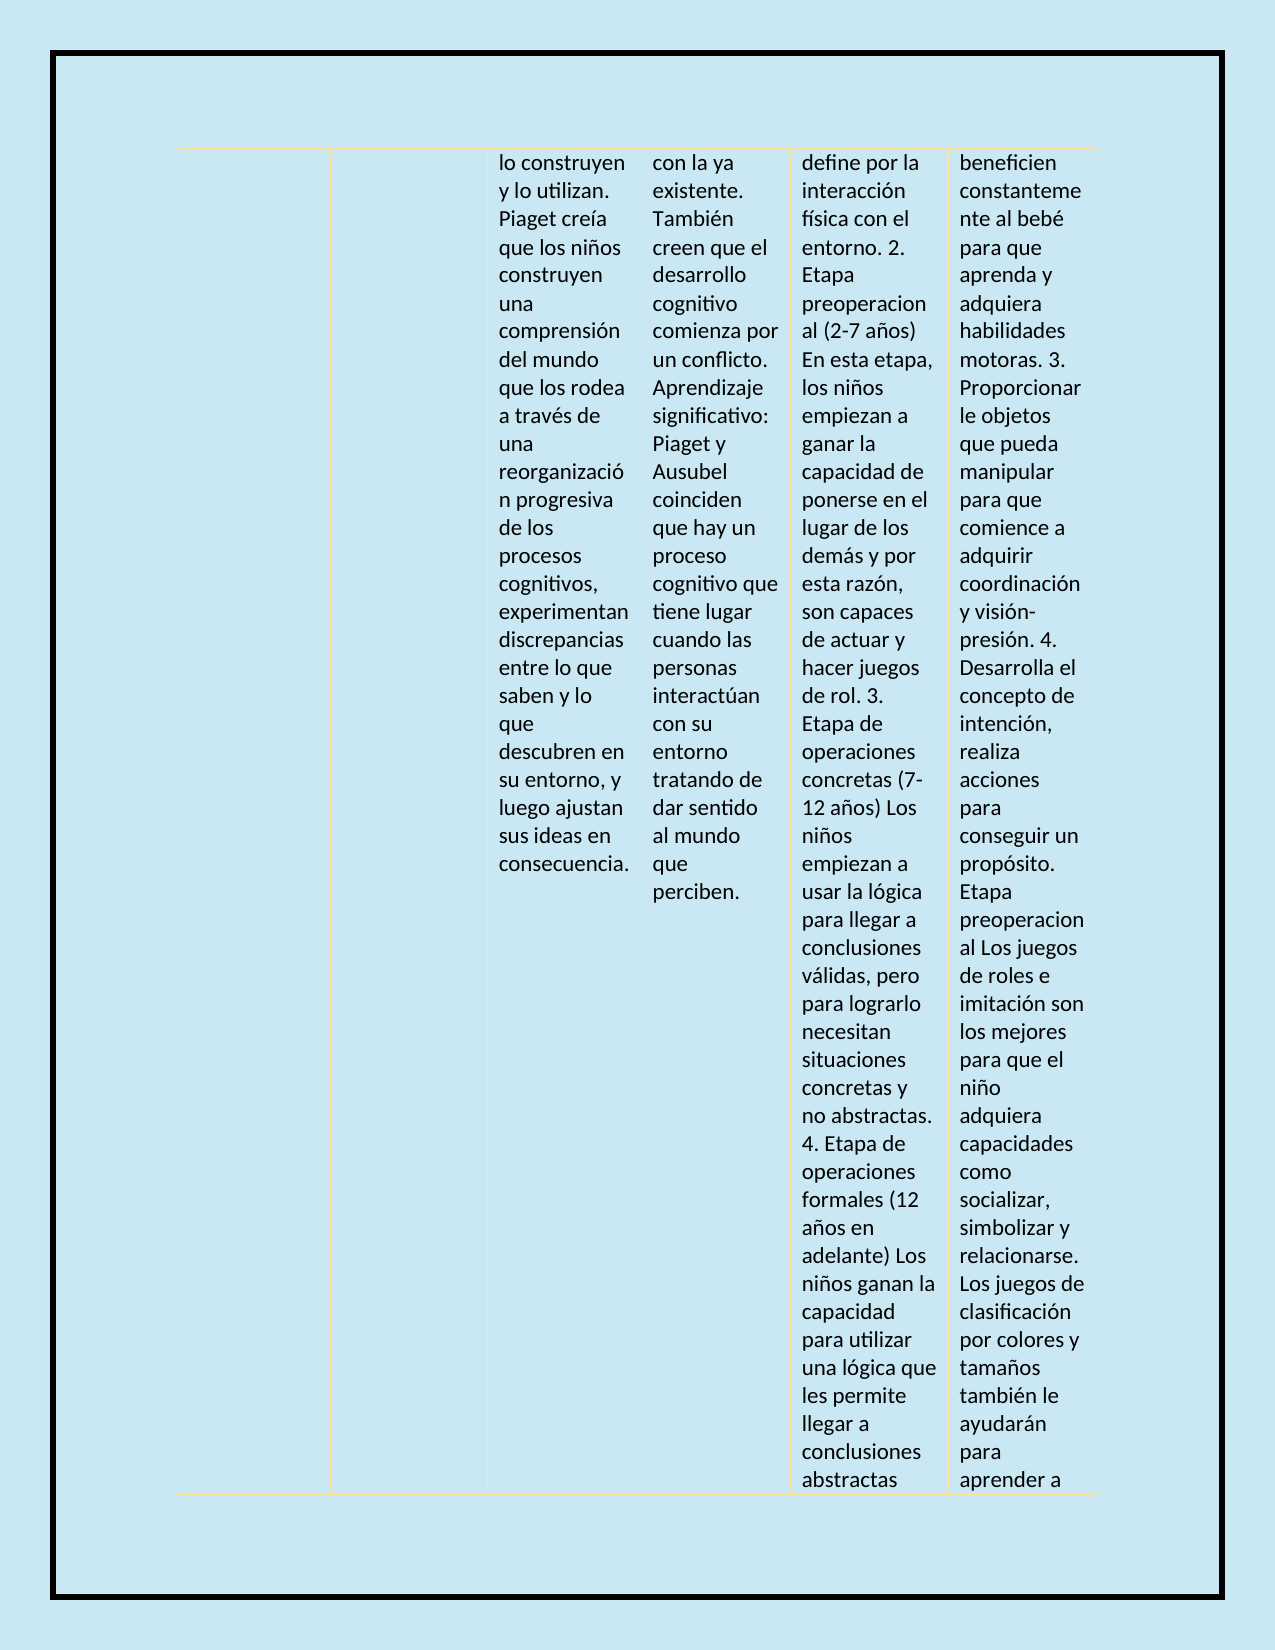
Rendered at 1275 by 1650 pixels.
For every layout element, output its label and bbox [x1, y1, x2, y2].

table_cell [949, 149, 1097, 1493]
table_cell [178, 149, 330, 1493]
table_cell [642, 149, 790, 1493]
table_cell [331, 149, 487, 1493]
table_cell [488, 149, 641, 1493]
table_cell [791, 149, 948, 1493]
